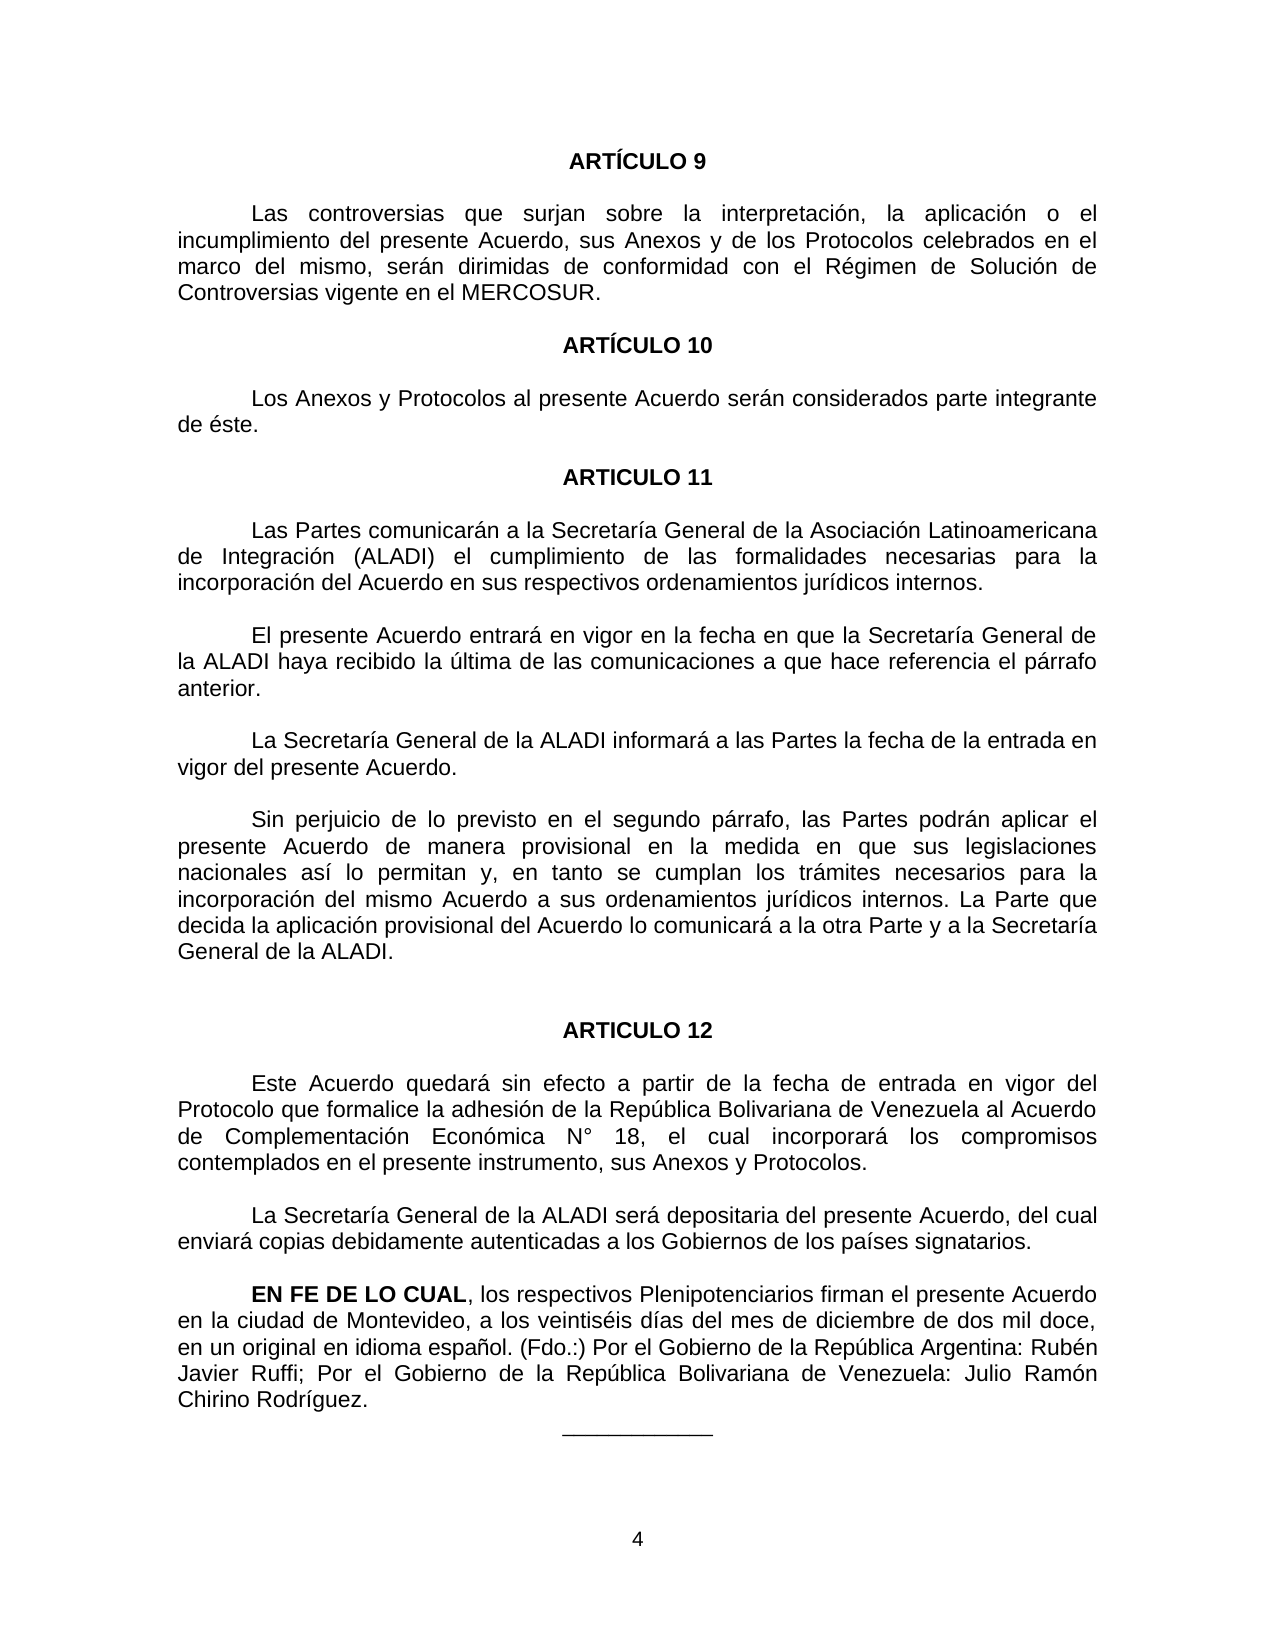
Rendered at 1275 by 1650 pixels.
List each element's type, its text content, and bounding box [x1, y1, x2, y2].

text ARTÍCULO 9 [177, 148, 1098, 174]
text _____________ [177, 1413, 1098, 1437]
text La Secretaría General de la ALADI informará a las Partes la fecha de la entrada en vigor del presente Acuerdo. [177, 727, 1098, 780]
text ARTICULO 12 [177, 1017, 1098, 1044]
text Este Acuerdo quedará sin efecto a partir de la fecha de entrada en vigor del Protocolo que formalice la adhesión de la República Bolivariana de Venezuela al Acuerdo de Complementación Económica N° 18, el cual incorporará los compromisos contemplados en el presente instrumento, sus Anexos y Protocolos. [177, 1070, 1098, 1175]
text ARTICULO 11 [177, 464, 1098, 490]
text Sin perjuicio de lo previsto en el segundo párrafo, las Partes podrán aplicar el presente Acuerdo de manera provisional en la medida en que sus legislaciones nacionales así lo permitan y, en tanto se cumplan los trámites necesarios para la incorporación del mismo Acuerdo a sus ordenamientos jurídicos internos. La Parte que decida la aplicación provisional del Acuerdo lo comunicará a la otra Parte y a la Secretaría General de la ALADI. [177, 806, 1098, 964]
text La Secretaría General de la ALADI será depositaria del presente Acuerdo, del cual enviará copias debidamente autenticadas a los Gobiernos de los países signatarios. [177, 1202, 1098, 1254]
text ARTÍCULO 10 [177, 332, 1098, 358]
text Las Partes comunicarán a la Secretaría General de la Asociación Latinoamericana de Integración (ALADI) el cumplimiento de las formalidades necesarias para la incorporación del Acuerdo en sus respectivos ordenamientos jurídicos internos. [177, 517, 1098, 596]
text Las controversias que surjan sobre la interpretación, la aplicación o el incumplimiento del presente Acuerdo, sus Anexos y de los Protocolos celebrados en el marco del mismo, serán dirimidas de conformidad con el Régimen de Solución de Controversias vigente en el MERCOSUR. [177, 200, 1098, 306]
text El presente Acuerdo entrará en vigor en la fecha en que la Secretaría General de la ALADI haya recibido la última de las comunicaciones a que hace referencia el párrafo anterior. [177, 622, 1098, 701]
text EN FE DE LO CUAL, los respectivos Plenipotenciarios firman el presente Acuerdo en la ciudad de Montevideo, a los veintiséis días del mes de diciembre de dos mil doce, en un original en idioma español. (Fdo.:) Por el Gobierno de la República Argentina: Rubén Javier Ruffi; Por el Gobierno de la República Bolivariana de Venezuela: Julio Ramón Chirino Rodríguez. [177, 1281, 1098, 1413]
text Los Anexos y Protocolos al presente Acuerdo serán considerados parte integrante de éste. [177, 385, 1098, 437]
